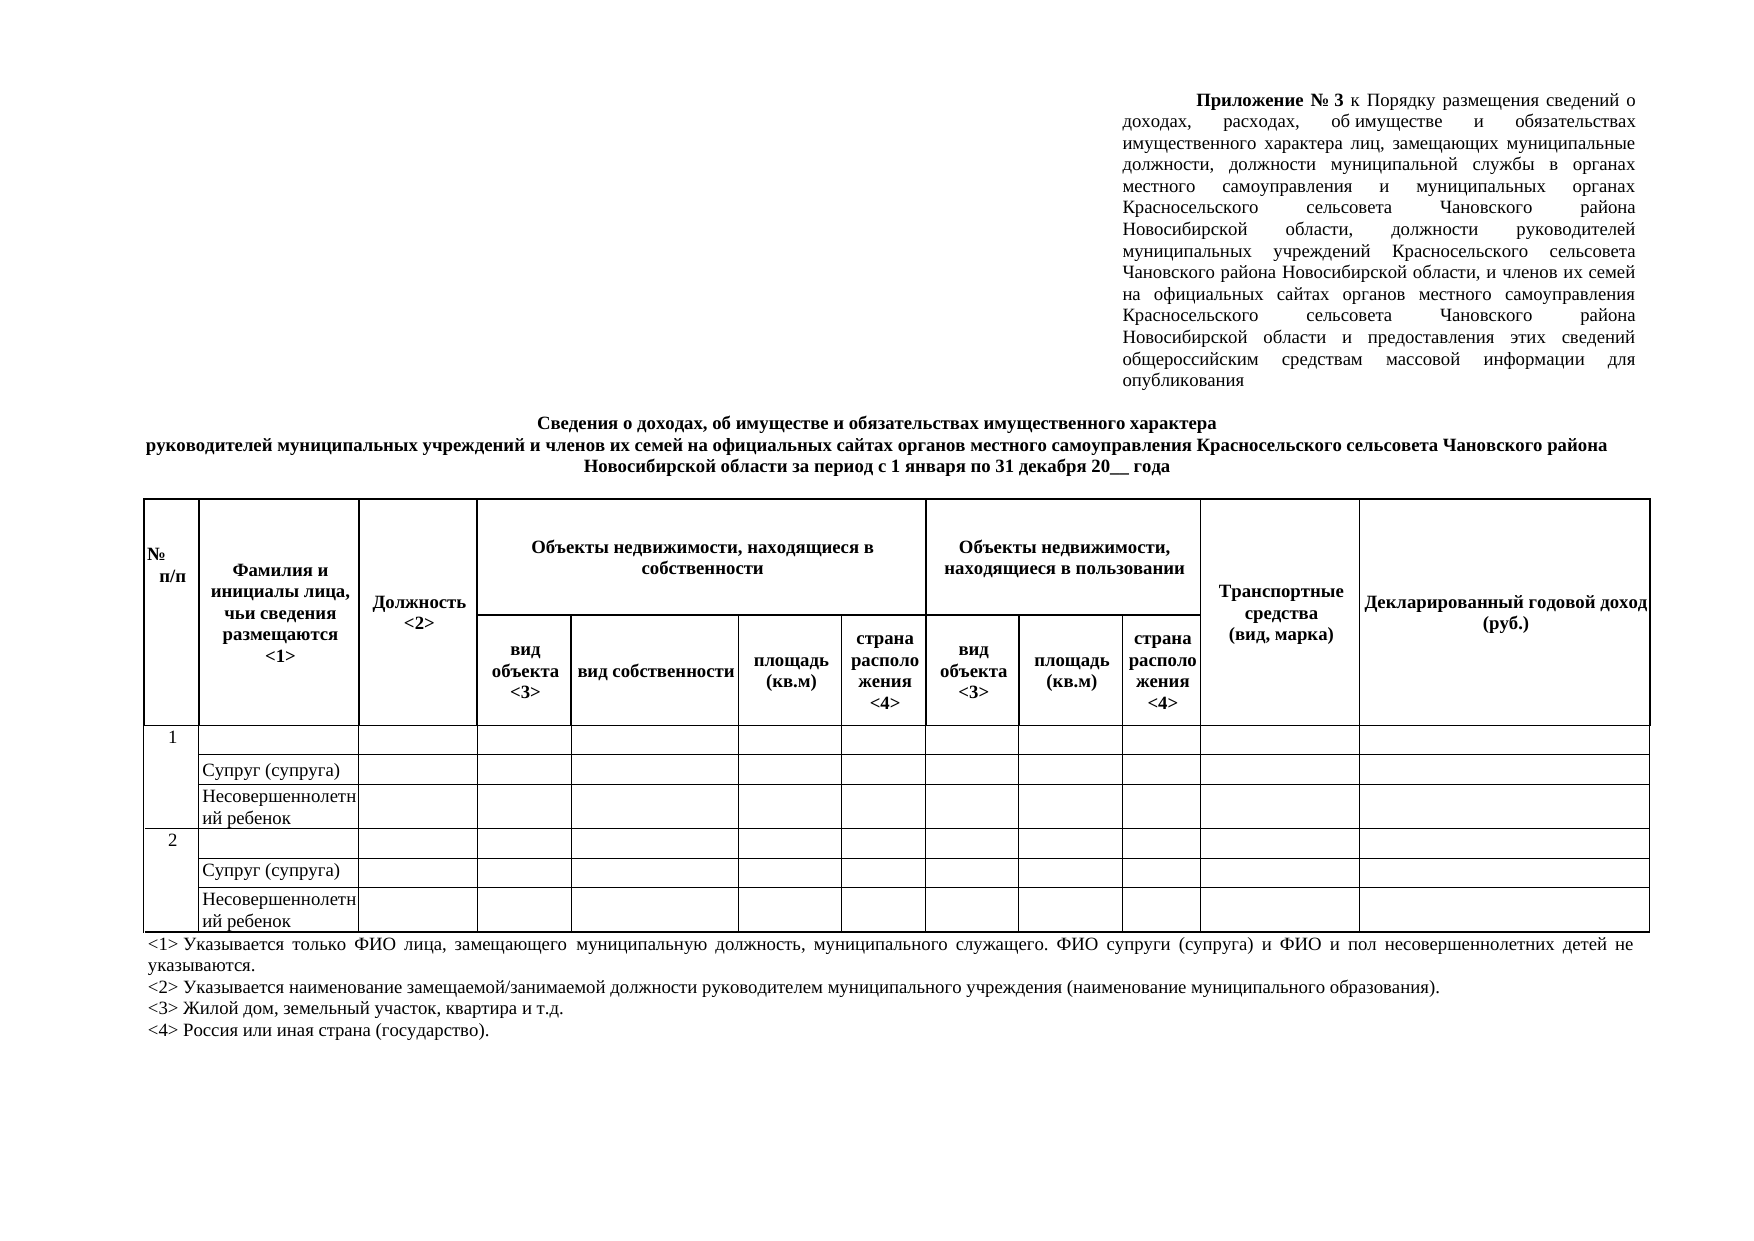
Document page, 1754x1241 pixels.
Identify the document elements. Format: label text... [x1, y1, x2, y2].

table_cell [1123, 829, 1200, 858]
table_cell страна расположения <4> [842, 616, 925, 725]
table_cell [926, 859, 1018, 887]
table_cell [359, 888, 477, 931]
table_cell [1201, 755, 1359, 784]
table_header Объекты недвижимости, находящиеся в пользовании [927, 500, 1200, 614]
table_cell [359, 726, 477, 754]
table_cell [1123, 726, 1200, 754]
table_cell [1201, 726, 1359, 754]
table_cell [1360, 785, 1649, 828]
table_cell [1123, 755, 1200, 784]
table_cell [572, 785, 738, 828]
table_cell [478, 755, 571, 784]
table_cell площадь (кв.м) [1020, 616, 1122, 725]
table_cell [572, 859, 738, 887]
table_cell [478, 888, 571, 931]
table_cell [359, 785, 477, 828]
table_cell страна расположения <4> [1123, 616, 1200, 725]
table_cell вид объекта <3> [478, 616, 570, 725]
table_cell [1360, 726, 1649, 754]
table_cell [199, 726, 358, 754]
table_cell [1019, 785, 1122, 828]
table_cell [1123, 859, 1200, 887]
table_cell [842, 785, 925, 828]
table_header № п/п [145, 500, 198, 725]
table_cell [1360, 859, 1649, 887]
table_cell [478, 726, 571, 754]
table_cell [1123, 785, 1200, 828]
table_cell Несовершеннолетний ребенок [199, 888, 358, 931]
table_header Объекты недвижимости, находящиеся в собственности [478, 500, 925, 614]
table_cell [739, 755, 841, 784]
table_cell Супруг (супруга) [199, 755, 358, 784]
table_cell [1360, 888, 1649, 931]
table_cell [842, 859, 925, 887]
table_cell 1 [144, 726, 198, 828]
text Сведения о доходах, об имуществе и обязательствах имущественного характера руководителей муниципальных учреждений и членов их семей на официальных сайтах органов местного самоуправления Красносельского сельсовета Чановского района Новосибирской области за период с 1 января по 31 декабря 20__ года [118, 412, 1636, 477]
table_cell Несовершеннолетний ребенок [199, 785, 358, 828]
table_cell [926, 888, 1018, 931]
table_cell вид объекта <3> [927, 616, 1018, 725]
table_cell [926, 785, 1018, 828]
table_cell 2 [144, 829, 198, 931]
table_cell [478, 829, 571, 858]
table_cell [739, 888, 841, 931]
text Приложение № 3 к Порядку размещения сведений о доходах, расходах, об имуществе и обязательствах имущественного характера лиц, замещающих муниципальные должности, должности муниципальной службы в органах местного самоуправления и муниципальных органах Красносельского сельсовета Чановского района Новосибирской области, должности руководителей муниципальных учреждений Красносельского сельсовета Чановского района Новосибирской области, и членов их семей на официальных сайтах органов местного самоуправления Красносельского сельсовета Чановского района Новосибирской области и предоставления этих сведений общероссийским средствам массовой информации для опубликования [1122, 89, 1636, 391]
table_cell [1360, 829, 1649, 858]
table_cell [739, 859, 841, 887]
table_cell [1201, 888, 1359, 931]
table_cell [739, 726, 841, 754]
table_cell [1019, 829, 1122, 858]
table_cell [572, 888, 738, 931]
table_cell [1201, 859, 1359, 887]
table_cell [926, 755, 1018, 784]
table_header Фамилия и инициалы лица, чьи сведения размещаются <1> [200, 500, 358, 725]
table_cell [1201, 785, 1359, 828]
text <4> Россия или иная страна (государство). [148, 1019, 1636, 1040]
table_cell [842, 829, 925, 858]
table_header Должность <2> [360, 500, 476, 725]
table_cell [572, 726, 738, 754]
table_cell [359, 829, 477, 858]
table_cell Супруг (супруга) [199, 859, 358, 887]
table_cell [842, 726, 925, 754]
table_cell [1360, 755, 1649, 784]
table_header Транспортные средства (вид, марка) [1201, 500, 1359, 725]
table_cell [1019, 888, 1122, 931]
table_header Декларированный годовой доход (руб.) [1360, 500, 1649, 725]
table_cell [1201, 829, 1359, 858]
table_cell [572, 755, 738, 784]
table_cell [1019, 859, 1122, 887]
text <2> Указывается наименование замещаемой/занимаемой должности руководителем муниципального учреждения (наименование муниципального образования). [148, 976, 1636, 997]
table_cell [739, 829, 841, 858]
table_cell [1123, 888, 1200, 931]
table_cell [1019, 726, 1122, 754]
table_cell вид собственности [572, 616, 738, 725]
table_cell [842, 888, 925, 931]
table_cell [478, 785, 571, 828]
table_cell [1019, 755, 1122, 784]
table_cell [199, 829, 358, 858]
table_cell [926, 726, 1018, 754]
table_cell площадь (кв.м) [739, 616, 841, 725]
table_cell [359, 755, 477, 784]
table_cell [739, 785, 841, 828]
table_cell [478, 859, 571, 887]
text <1> Указывается только ФИО лица, замещающего муниципальную должность, муниципального служащего. ФИО супруги (супруга) и ФИО и пол несовершеннолетних детей не указываются. [148, 933, 1636, 976]
text <3> Жилой дом, земельный участок, квартира и т.д. [148, 997, 1636, 1019]
table_cell [359, 859, 477, 887]
table_cell [926, 829, 1018, 858]
table_cell [842, 755, 925, 784]
table_cell [572, 829, 738, 858]
